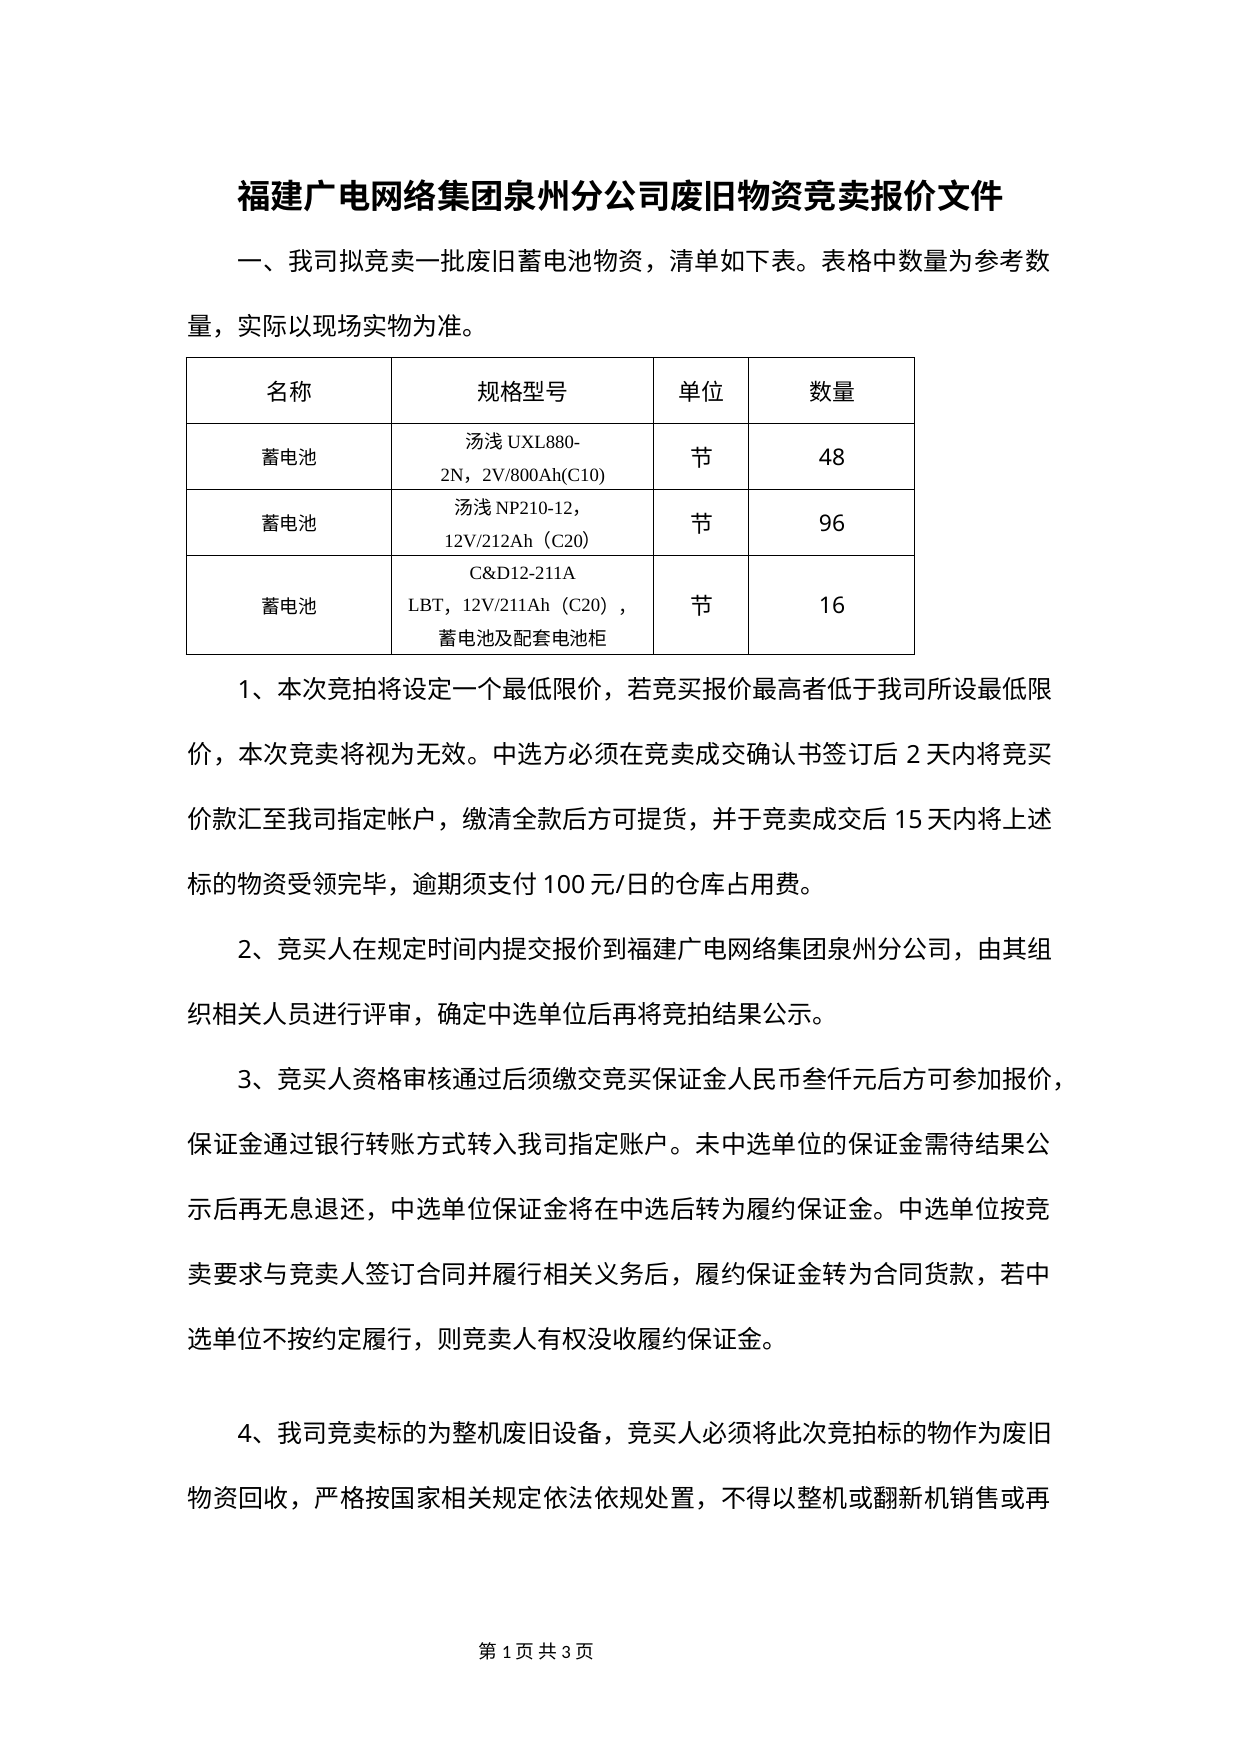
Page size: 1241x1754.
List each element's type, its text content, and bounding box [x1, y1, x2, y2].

table_cell 节 [654, 490, 748, 555]
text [187, 1399, 1053, 1529]
table_header 单位 [654, 358, 748, 423]
table_cell C&D12-211A LBT，12V/211Ah（C20）， 蓄电池及配套电池柜 [392, 556, 653, 654]
table_header 名称 [187, 358, 391, 423]
table_cell 蓄电池 [187, 490, 391, 555]
text 福建广电网络集团泉州分公司废旧物资竞卖报价文件 [187, 162, 1053, 227]
table_cell 节 [654, 556, 748, 654]
table_header 数量 [749, 358, 914, 423]
table_cell 96 [749, 490, 914, 555]
table_cell 汤浅NP210-12， 12V/212Ah（C20） [392, 490, 653, 555]
table_cell 16 [749, 556, 914, 654]
text 3、竞买人资格审核通过后须缴交竞买保证金人民币叁仟元后方可参加报价，保证金通过银行转账方式转入我司指定账户。未中选单位的保证金需待结果公示后再无息退还，中选单位保证金将在中选后转为履约保证金。中选单位按竞卖要求与竞卖人签订合同并履行相关义务后，履约保证金转为合同货款，若中选单位不按约定履行，则竞卖人有权没收履约保证金。 [187, 1045, 1053, 1370]
text 一、我司拟竞卖一批废旧蓄电池物资，清单如下表。表格中数量为参考数量，实际以现场实物为准。 [187, 227, 1053, 357]
table_cell 汤浅 UXL880-2N，2V/800Ah(C10) [392, 424, 653, 489]
table_cell 48 [749, 424, 914, 489]
text 1、本次竞拍将设定一个最低限价，若竞买报价最高者低于我司所设最低限价，本次竞卖将视为无效。中选方必须在竞卖成交确认书签订后2天内将竞买价款汇至我司指定帐户，缴清全款后方可提货，并于竞卖成交后15天内将上述标的物资受领完毕，逾期须支付100元/日的仓库占用费。 [187, 655, 1053, 915]
table_cell 蓄电池 [187, 424, 391, 489]
table_cell 节 [654, 424, 748, 489]
table_header 规格型号 [392, 358, 653, 423]
text 2、竞买人在规定时间内提交报价到福建广电网络集团泉州分公司，由其组织相关人员进行评审，确定中选单位后再将竞拍结果公示。 [187, 915, 1053, 1045]
table_cell 蓄电池 [187, 556, 391, 654]
